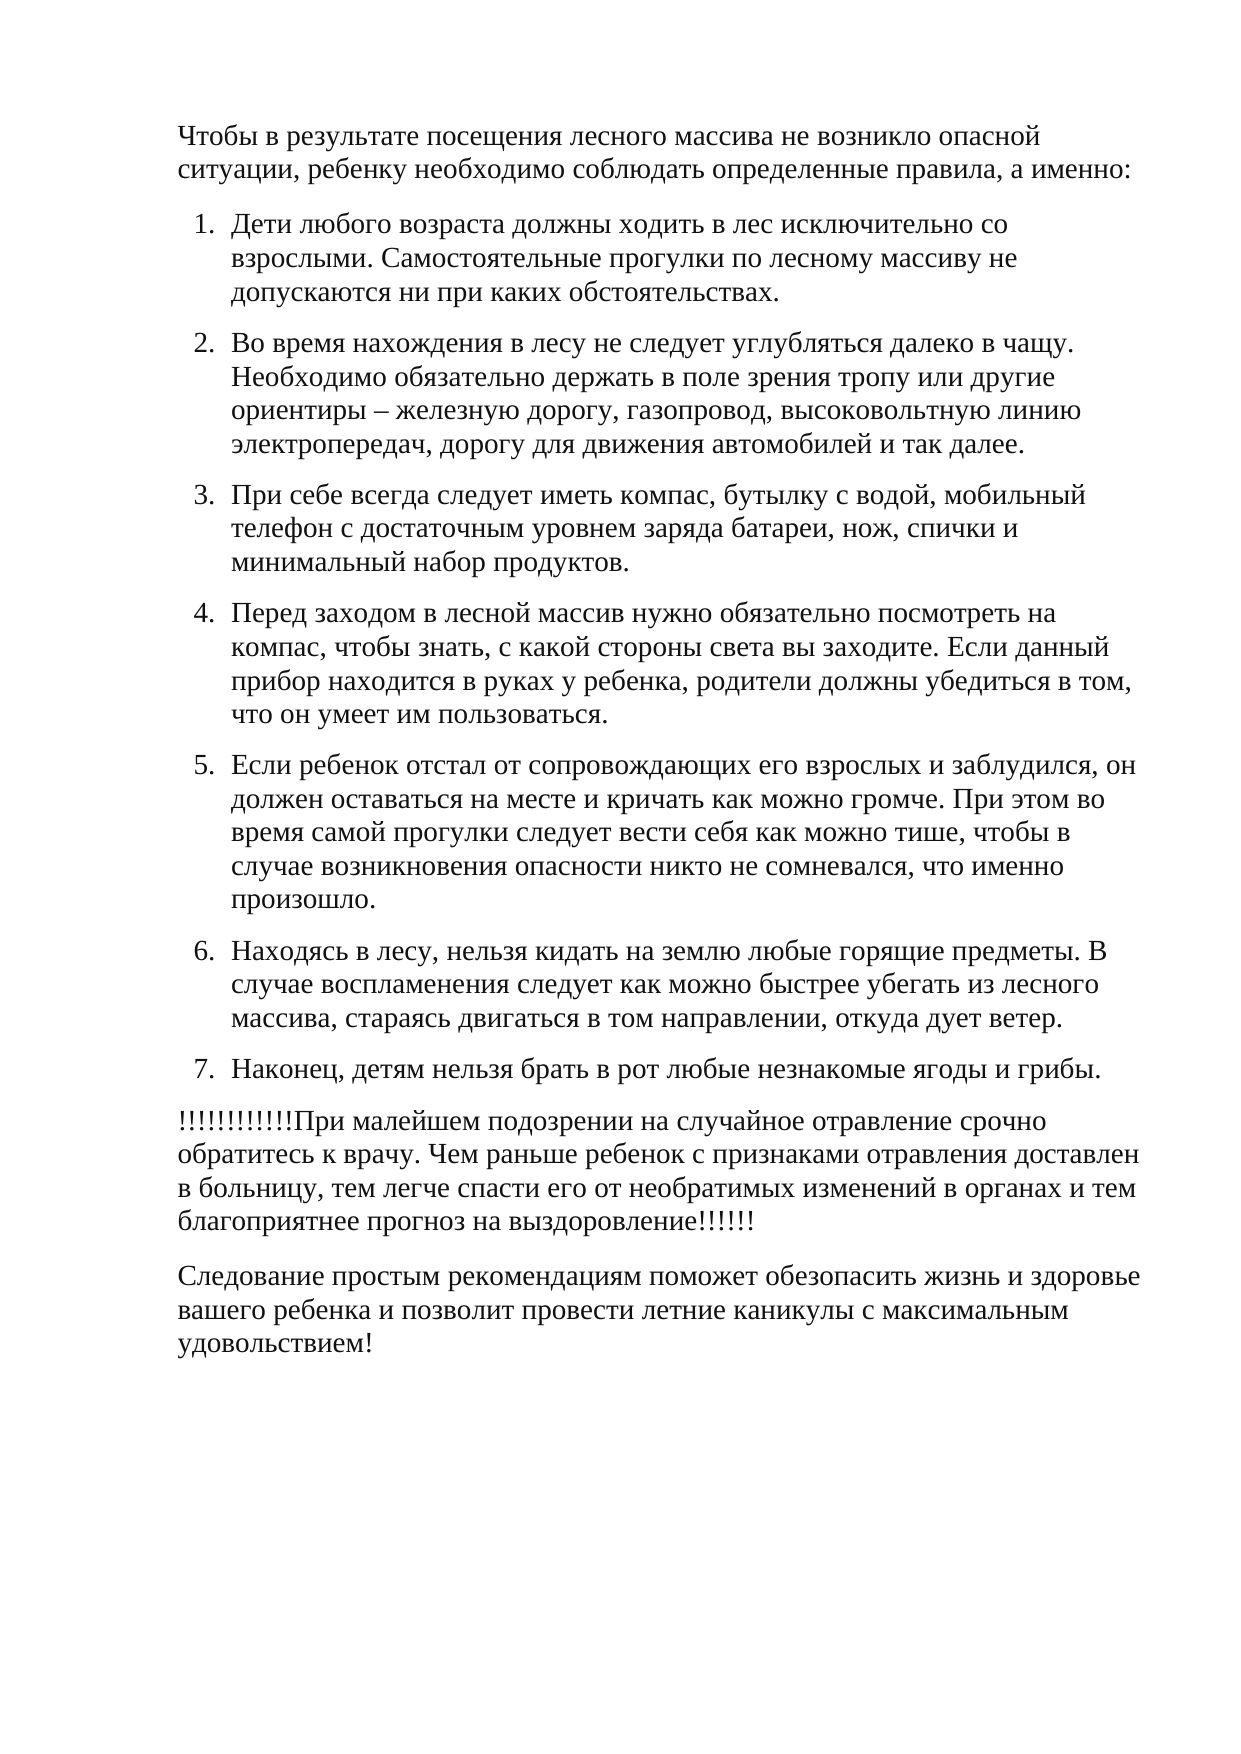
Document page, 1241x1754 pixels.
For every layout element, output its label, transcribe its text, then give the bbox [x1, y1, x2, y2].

text !!!!!!!!!!!!При малейшем подозрении на случайное отравление срочно обратитесь к врачу. Чем раньше ребенок с признаками отравления доставлен в больницу, тем легче спасти его от необратимых изменений в органах и тем благоприятнее прогноз на выздоровление!!!!!! [177, 1103, 1152, 1237]
list Находясь в лесу, нельзя кидать на землю любые горящие предметы. В случае воспламенения следует как можно быстрее убегать из лесного массива, стараясь двигаться в том направлении, откуда дует ветер. [193, 933, 1152, 1034]
list Если ребенок отстал от сопровождающих его взрослых и заблудился, он должен оставаться на месте и кричать как можно громче. При этом во время самой прогулки следует вести себя как можно тише, чтобы в случае возникновения опасности никто не сомневался, что именно произошло. [193, 747, 1152, 915]
text Следование простым рекомендациям поможет обезопасить жизнь и здоровье вашего ребенка и позволит провести летние каникулы с максимальным удовольствием! [177, 1258, 1152, 1359]
text Чтобы в результате посещения лесного массива не возникло опасной ситуации, ребенку необходимо соблюдать определенные правила, а именно: [177, 118, 1152, 185]
list Во время нахождения в лесу не следует углубляться далеко в чащу. Необходимо обязательно держать в поле зрения тропу или другие ориентиры – железную дорогу, газопровод, высоковольтную линию электропередач, дорогу для движения автомобилей и так далее. [193, 325, 1152, 459]
list При себе всегда следует иметь компас, бутылку с водой, мобильный телефон с достаточным уровнем заряда батареи, нож, спички и минимальный набор продуктов. [193, 477, 1152, 578]
list Наконец, детям нельзя брать в рот любые незнакомые ягоды и грибы. [193, 1051, 1152, 1085]
list Перед заходом в лесной массив нужно обязательно посмотреть на компас, чтобы знать, с какой стороны света вы заходите. Если данный прибор находится в руках у ребенка, родители должны убедиться в том, что он умеет им пользоваться. [193, 596, 1152, 730]
list Дети любого возраста должны ходить в лес исключительно со взрослыми. Самостоятельные прогулки по лесному массиву не допускаются ни при каких обстоятельствах. [193, 207, 1152, 307]
